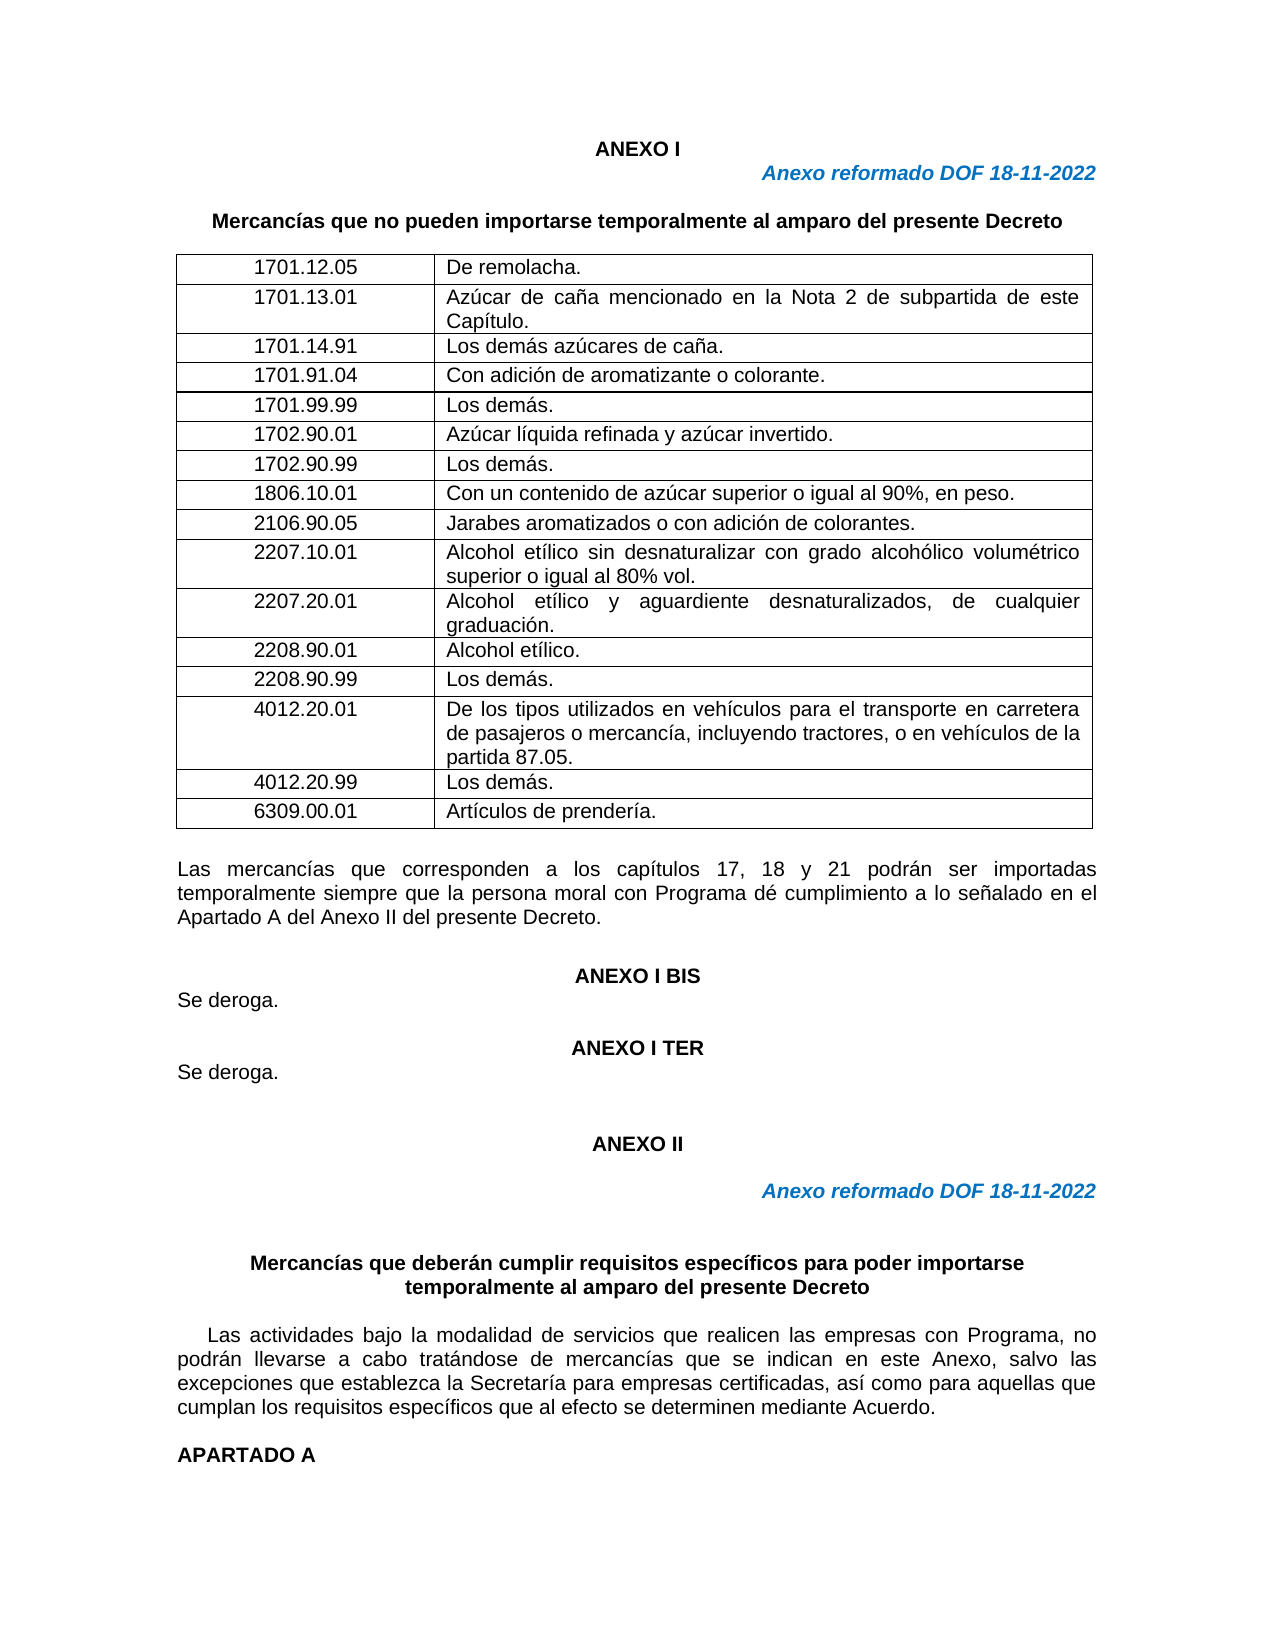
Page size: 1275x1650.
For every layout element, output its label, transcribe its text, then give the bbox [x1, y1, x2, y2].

table_cell Azúcar líquida refinada y azúcar invertido. [435, 422, 1092, 450]
table_cell 1702.90.01 [177, 422, 434, 450]
table_header De remolacha. [435, 255, 1092, 283]
subtitle Mercancías que deberán cumplir requisitos específicos para poder importarse temporalmente al amparo del presente Decreto [177, 1251, 1098, 1299]
text Anexo reformado DOF 18-11-2022 [177, 161, 1098, 184]
table_cell Los demás azúcares de caña. [435, 334, 1092, 362]
table_cell 2106.90.05 [177, 510, 434, 539]
table_cell 4012.20.99 [177, 770, 434, 798]
table_cell 4012.20.01 [177, 697, 434, 768]
table_cell 2208.90.01 [177, 638, 434, 666]
text Anexo reformado DOF 18-11-2022 [177, 1179, 1098, 1203]
table_cell Los demás. [435, 770, 1092, 798]
text Las actividades bajo la modalidad de servicios que realicen las empresas con Programa, no podrán llevarse a cabo tratándose de mercancías que se indican en este Anexo, salvo las excepciones que establezca la Secretaría para empresas certificadas, así como para aquellas que cumplan los requisitos específicos que al efecto se determinen mediante Acuerdo. [177, 1323, 1098, 1419]
subtitle ANEXO II [177, 1131, 1098, 1155]
table_cell 1701.99.99 [177, 393, 434, 421]
table_cell Azúcar de caña mencionado en la Nota 2 de subpartida de este Capítulo. [435, 285, 1092, 332]
subtitle ANEXO I [177, 137, 1098, 161]
table_cell Jarabes aromatizados o con adición de colorantes. [435, 510, 1092, 539]
table_cell 2208.90.99 [177, 667, 434, 696]
table_cell Alcohol etílico y aguardiente desnaturalizados, de cualquier graduación. [435, 589, 1092, 637]
subtitle ANEXO I BIS [177, 964, 1098, 988]
text Mercancías que no pueden importarse temporalmente al amparo del presente Decreto [177, 208, 1098, 232]
table_cell Artículos de prendería. [435, 799, 1092, 827]
table_cell Con un contenido de azúcar superior o igual al 90%, en peso. [435, 481, 1092, 509]
text Se deroga. [177, 988, 1098, 1012]
table_cell Alcohol etílico. [435, 638, 1092, 666]
text Se deroga. [177, 1059, 1098, 1083]
table_cell Los demás. [435, 393, 1092, 421]
table_cell 6309.00.01 [177, 799, 434, 827]
subtitle APARTADO A [177, 1443, 1098, 1467]
table_header 1701.12.05 [177, 255, 434, 283]
table_cell Los demás. [435, 451, 1092, 480]
subtitle ANEXO I TER [177, 1036, 1098, 1059]
text Las mercancías que corresponden a los capítulos 17, 18 y 21 podrán ser importadas temporalmente siempre que la persona moral con Programa dé cumplimiento a lo señalado en el Apartado A del Anexo II del presente Decreto. [177, 857, 1098, 929]
table_cell 1701.13.01 [177, 285, 434, 332]
table_cell 2207.10.01 [177, 540, 434, 588]
table_cell 2207.20.01 [177, 589, 434, 637]
table_cell Los demás. [435, 667, 1092, 696]
table_cell 1701.14.91 [177, 334, 434, 362]
table_cell De los tipos utilizados en vehículos para el transporte en carretera de pasajeros o mercancía, incluyendo tractores, o en vehículos de la partida 87.05. [435, 697, 1092, 768]
table_cell 1701.91.04 [177, 363, 434, 391]
table_cell Con adición de aromatizante o colorante. [435, 363, 1092, 391]
table_cell 1806.10.01 [177, 481, 434, 509]
table_cell Alcohol etílico sin desnaturalizar con grado alcohólico volumétrico superior o igual al 80% vol. [435, 540, 1092, 588]
table_cell 1702.90.99 [177, 451, 434, 480]
